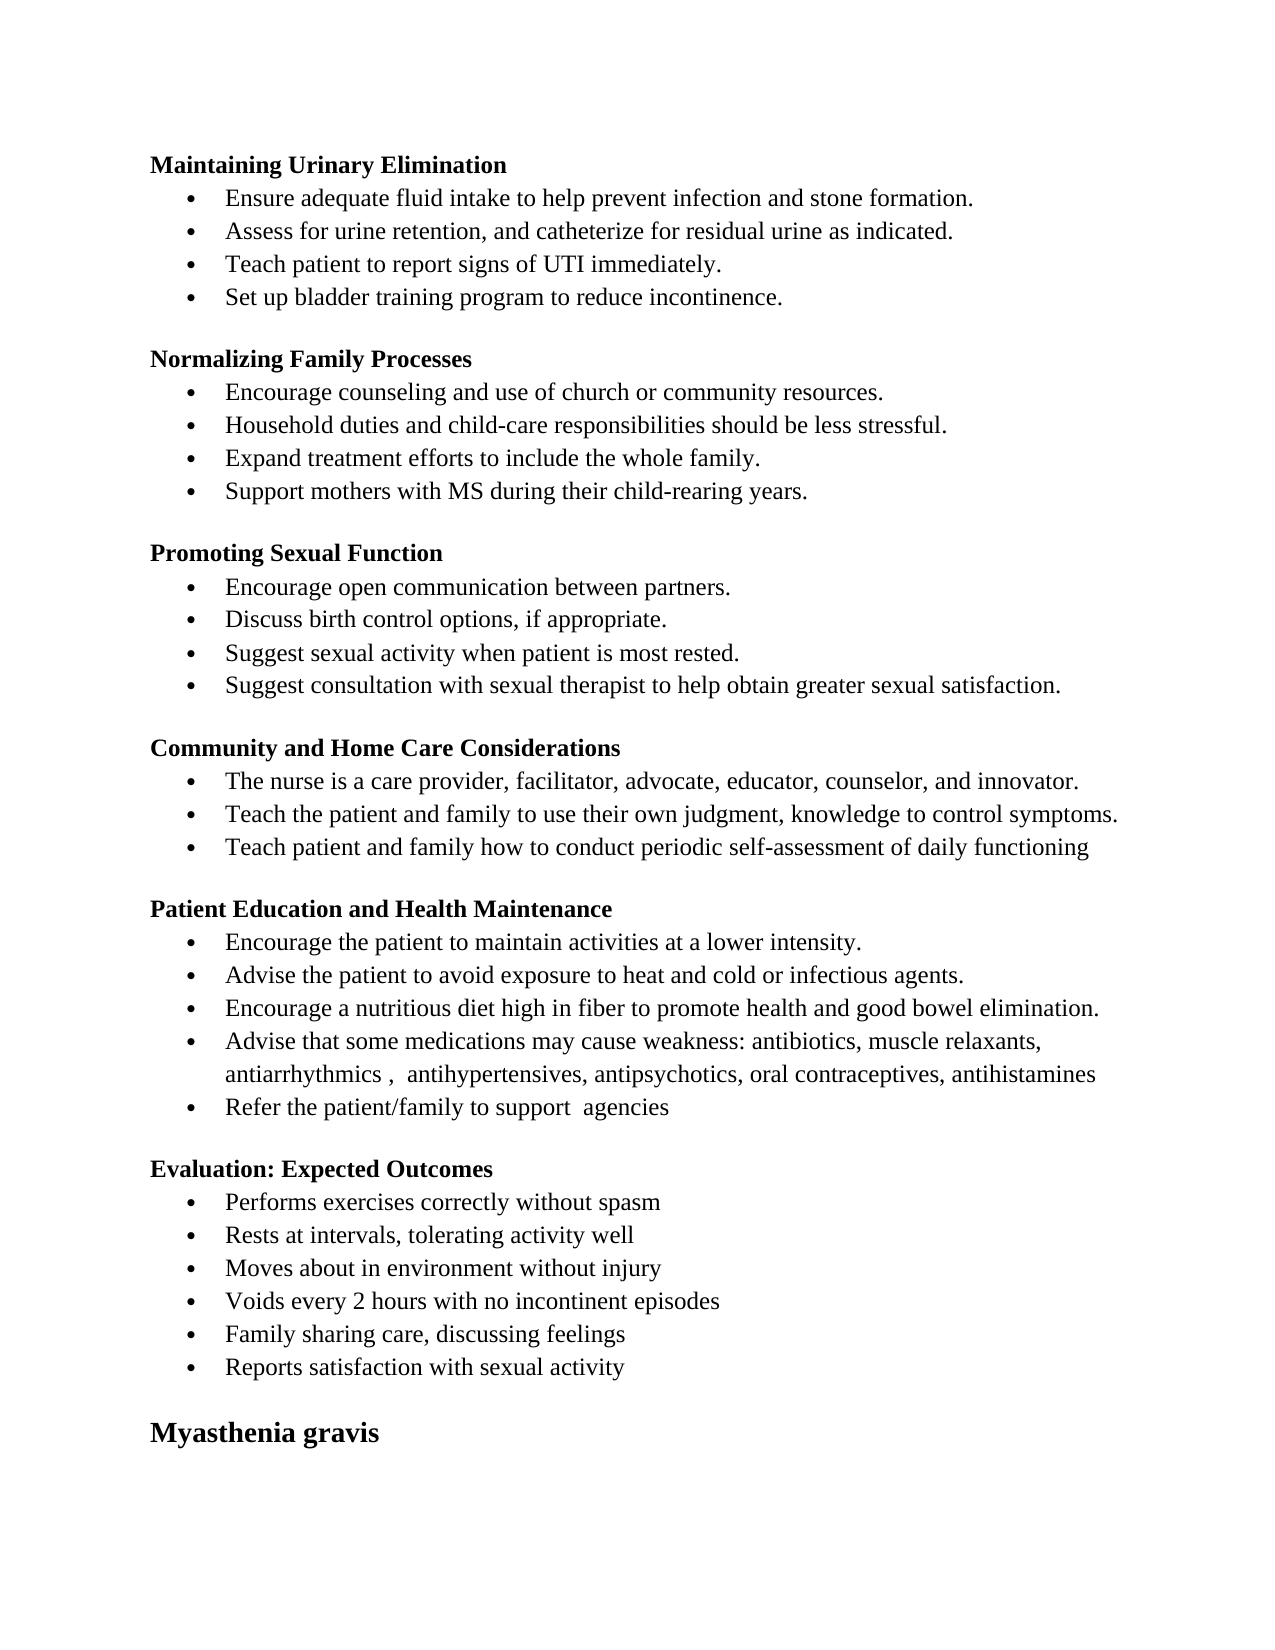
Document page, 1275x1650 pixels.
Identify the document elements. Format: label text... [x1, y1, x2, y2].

list Advise that some medications may cause weakness: antibiotics, muscle relaxants, antiarrhythmics , antihypertensives, antipsychotics, oral contraceptives, antihistamines [187, 1026, 1125, 1088]
text Normalizing Family Processes [150, 344, 1125, 373]
text Myasthenia gravis [150, 1415, 1125, 1448]
list Voids every 2 hours with no incontinent episodes [187, 1286, 1125, 1315]
list Reports satisfaction with sexual activity [187, 1352, 1125, 1381]
text Promoting Sexual Function [150, 538, 1125, 567]
list Discuss birth control options, if appropriate. [187, 604, 1125, 633]
list Teach the patient and family to use their own judgment, knowledge to control symptoms. [187, 799, 1125, 828]
list Encourage open communication between partners. [187, 572, 1125, 600]
list Teach patient to report signs of UTI immediately. [187, 249, 1125, 278]
list Teach patient and family how to conduct periodic self-assessment of daily functioning [187, 832, 1125, 861]
list Household duties and child-care responsibilities should be less stressful. [187, 410, 1125, 439]
list Expand treatment efforts to include the whole family. [187, 443, 1125, 472]
list Performs exercises correctly without spasm [187, 1187, 1125, 1216]
list Rests at intervals, tolerating activity well [187, 1220, 1125, 1249]
list Suggest consultation with sexual therapist to help obtain greater sexual satisfaction. [187, 671, 1125, 699]
list Encourage the patient to maintain activities at a lower intensity. [187, 927, 1125, 956]
list Family sharing care, discussing feelings [187, 1319, 1125, 1348]
list Support mothers with MS during their child-rearing years. [187, 476, 1125, 505]
text Maintaining Urinary Elimination [150, 150, 1125, 179]
list Assess for urine retention, and catheterize for residual urine as indicated. [187, 216, 1125, 245]
list The nurse is a care provider, facilitator, advocate, educator, counselor, and innovator. [187, 766, 1125, 794]
list Moves about in environment without injury [187, 1253, 1125, 1282]
list Encourage counseling and use of church or community resources. [187, 377, 1125, 406]
list Suggest sexual activity when patient is most rested. [187, 638, 1125, 666]
list Set up bladder training program to reduce incontinence. [187, 282, 1125, 311]
text Patient Education and Health Maintenance [150, 894, 1125, 923]
list Refer the patient/family to support agencies [187, 1092, 1125, 1121]
text Community and Home Care Considerations [150, 733, 1125, 762]
list Advise the patient to avoid exposure to heat and cold or infectious agents. [187, 960, 1125, 989]
text Evaluation: Expected Outcomes [150, 1154, 1125, 1183]
list Ensure adequate fluid intake to help prevent infection and stone formation. [187, 183, 1125, 212]
list Encourage a nutritious diet high in fiber to promote health and good bowel elimination. [187, 993, 1125, 1022]
